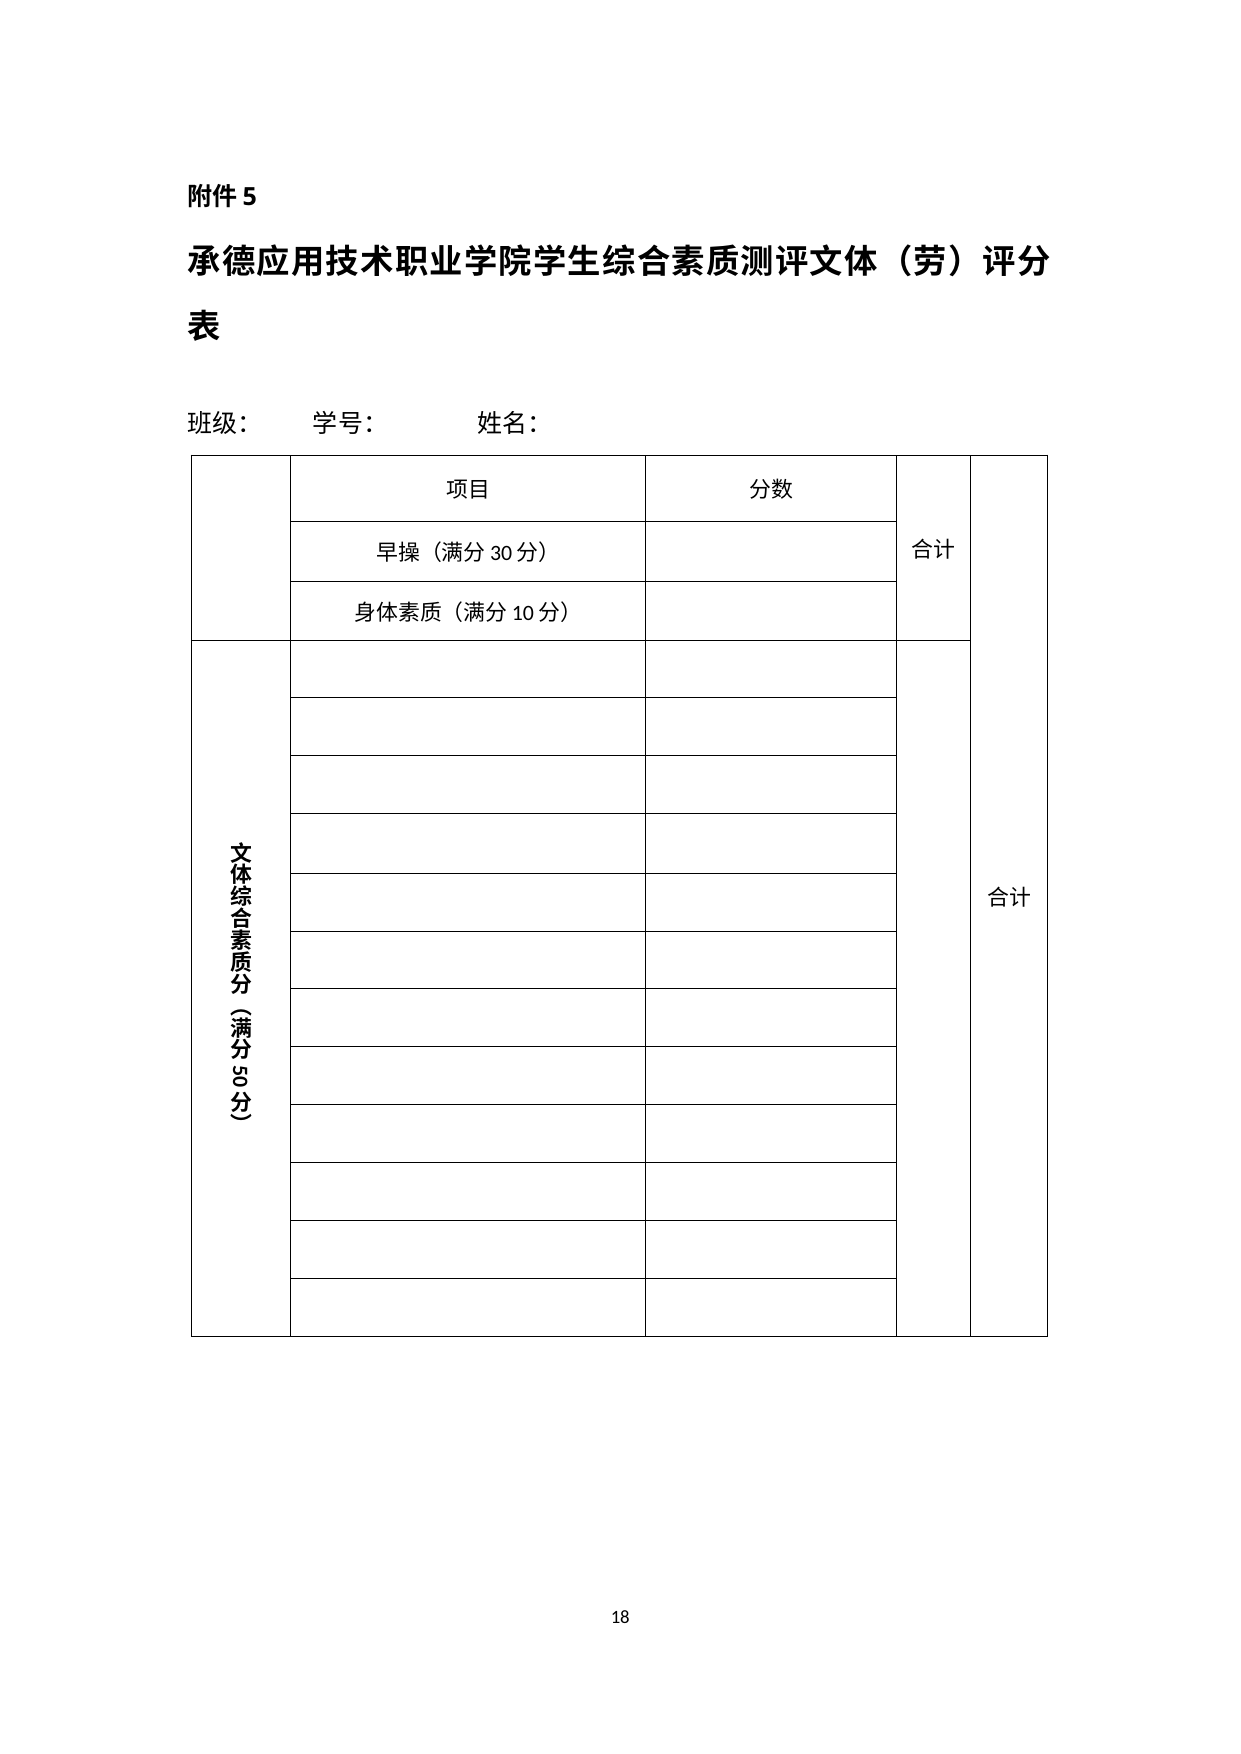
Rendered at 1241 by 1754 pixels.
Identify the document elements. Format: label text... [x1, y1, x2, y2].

table_header 分数 [646, 456, 896, 521]
table_cell 早操（满分30分） [291, 522, 645, 581]
table_cell [291, 756, 645, 813]
table_cell [646, 522, 896, 581]
table_cell 文体综合素质分（满分50分） [192, 641, 290, 1336]
table_header [192, 456, 290, 640]
table_cell [291, 1221, 645, 1278]
table_cell [291, 989, 645, 1046]
table_cell [646, 874, 896, 931]
table_cell [291, 1105, 645, 1162]
table_cell [646, 932, 896, 988]
table_cell [291, 874, 645, 931]
table_cell [646, 1047, 896, 1104]
text 班级： 学号： 姓名： [187, 389, 1053, 454]
table_cell [646, 1105, 896, 1162]
table_header 合计 [971, 456, 1047, 1336]
table_header 项目 [291, 456, 645, 521]
table_cell [646, 582, 896, 640]
table_cell [646, 1221, 896, 1278]
table_cell [646, 989, 896, 1046]
table_cell [291, 1047, 645, 1104]
table_cell [646, 1279, 896, 1336]
table_cell 身体素质（满分10分） [291, 582, 645, 640]
table_cell [646, 641, 896, 697]
text 承德应用技术职业学院学生综合素质测评文体（劳）评分表 [187, 227, 1053, 357]
table_cell [646, 1163, 896, 1220]
table_cell [646, 756, 896, 813]
table_cell [291, 698, 645, 755]
table_header 合计 [897, 456, 970, 640]
table_cell [646, 698, 896, 755]
table_cell [291, 1163, 645, 1220]
table_cell [897, 641, 970, 1336]
table_cell [291, 1279, 645, 1336]
table_cell [291, 932, 645, 988]
table_cell [291, 814, 645, 873]
table_cell [291, 641, 645, 697]
text 附件5 [187, 162, 1053, 227]
table_cell [646, 814, 896, 873]
